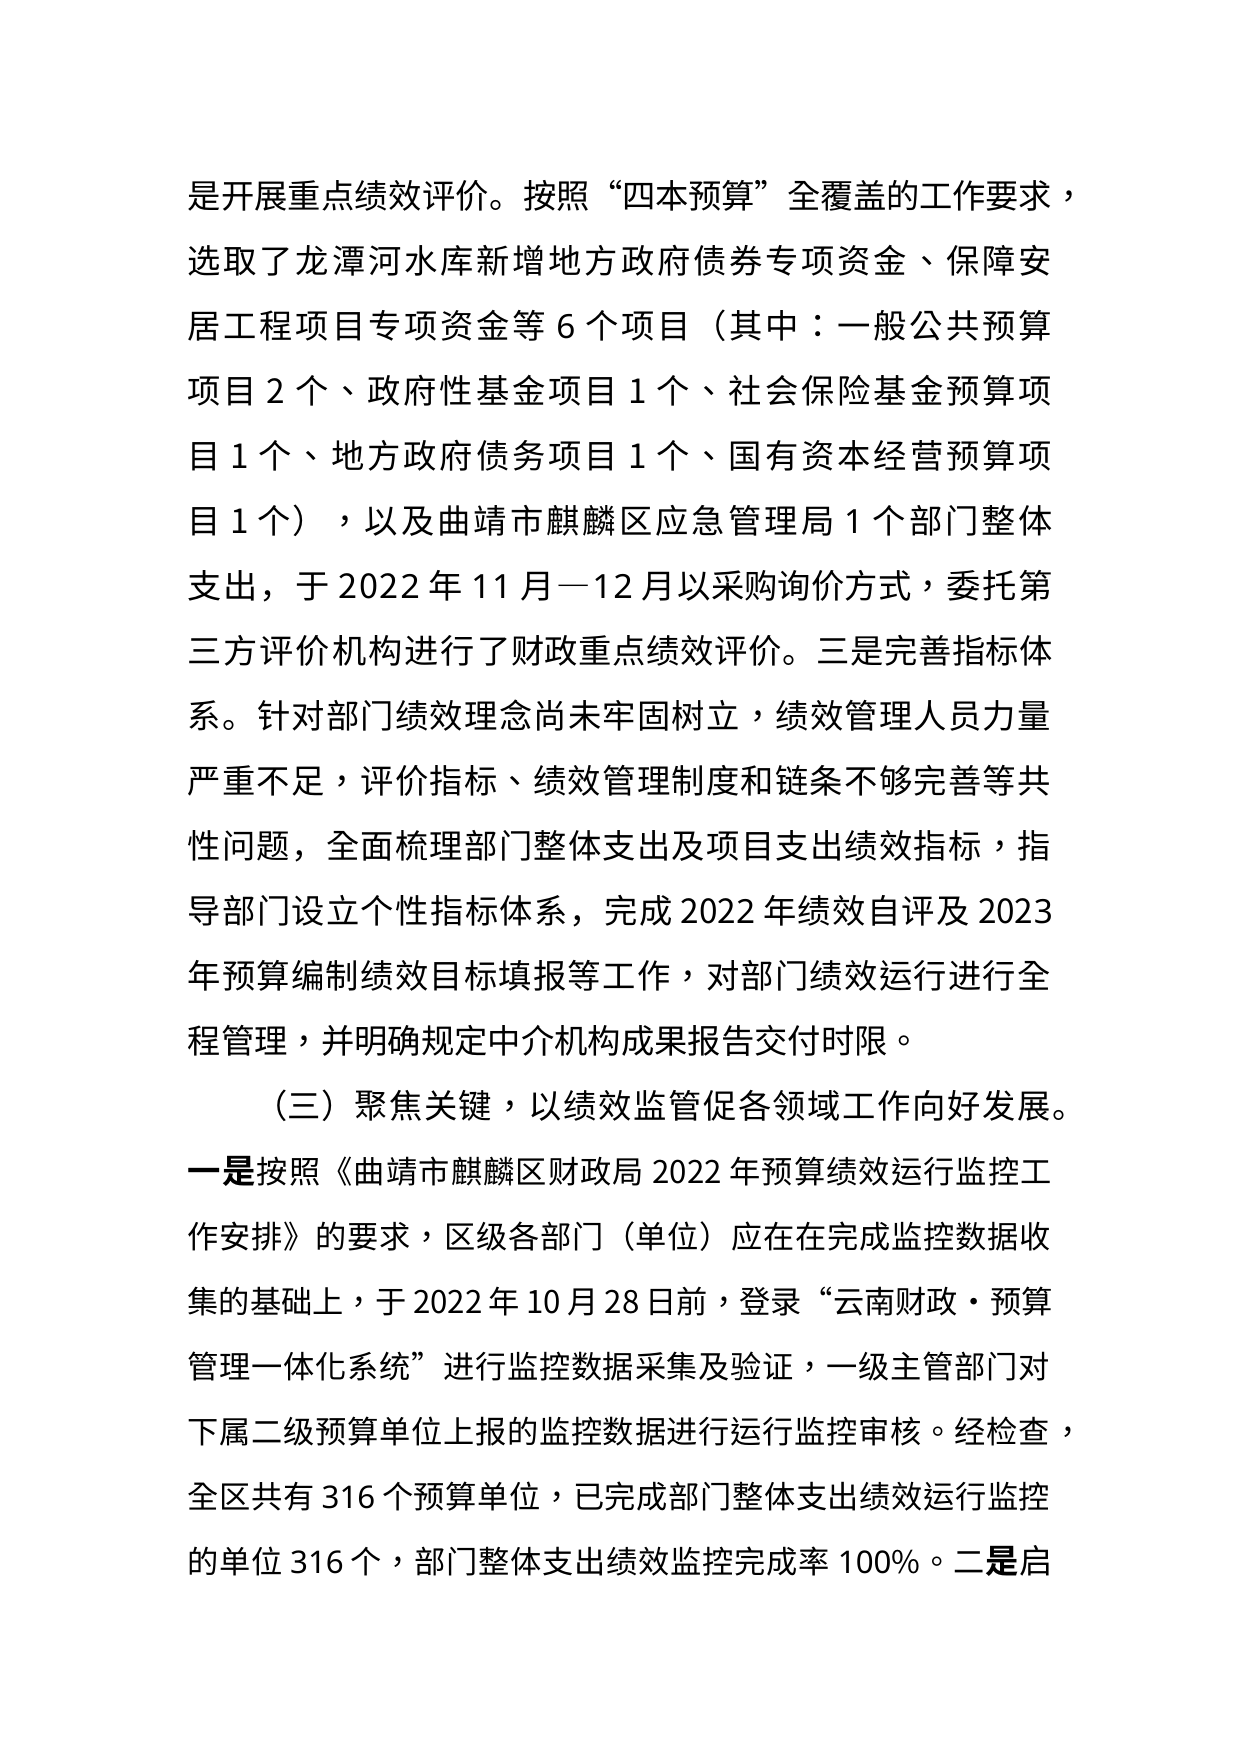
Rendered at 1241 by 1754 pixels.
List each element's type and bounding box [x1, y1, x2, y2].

list [187, 162, 1053, 1072]
list [187, 1072, 1053, 1592]
